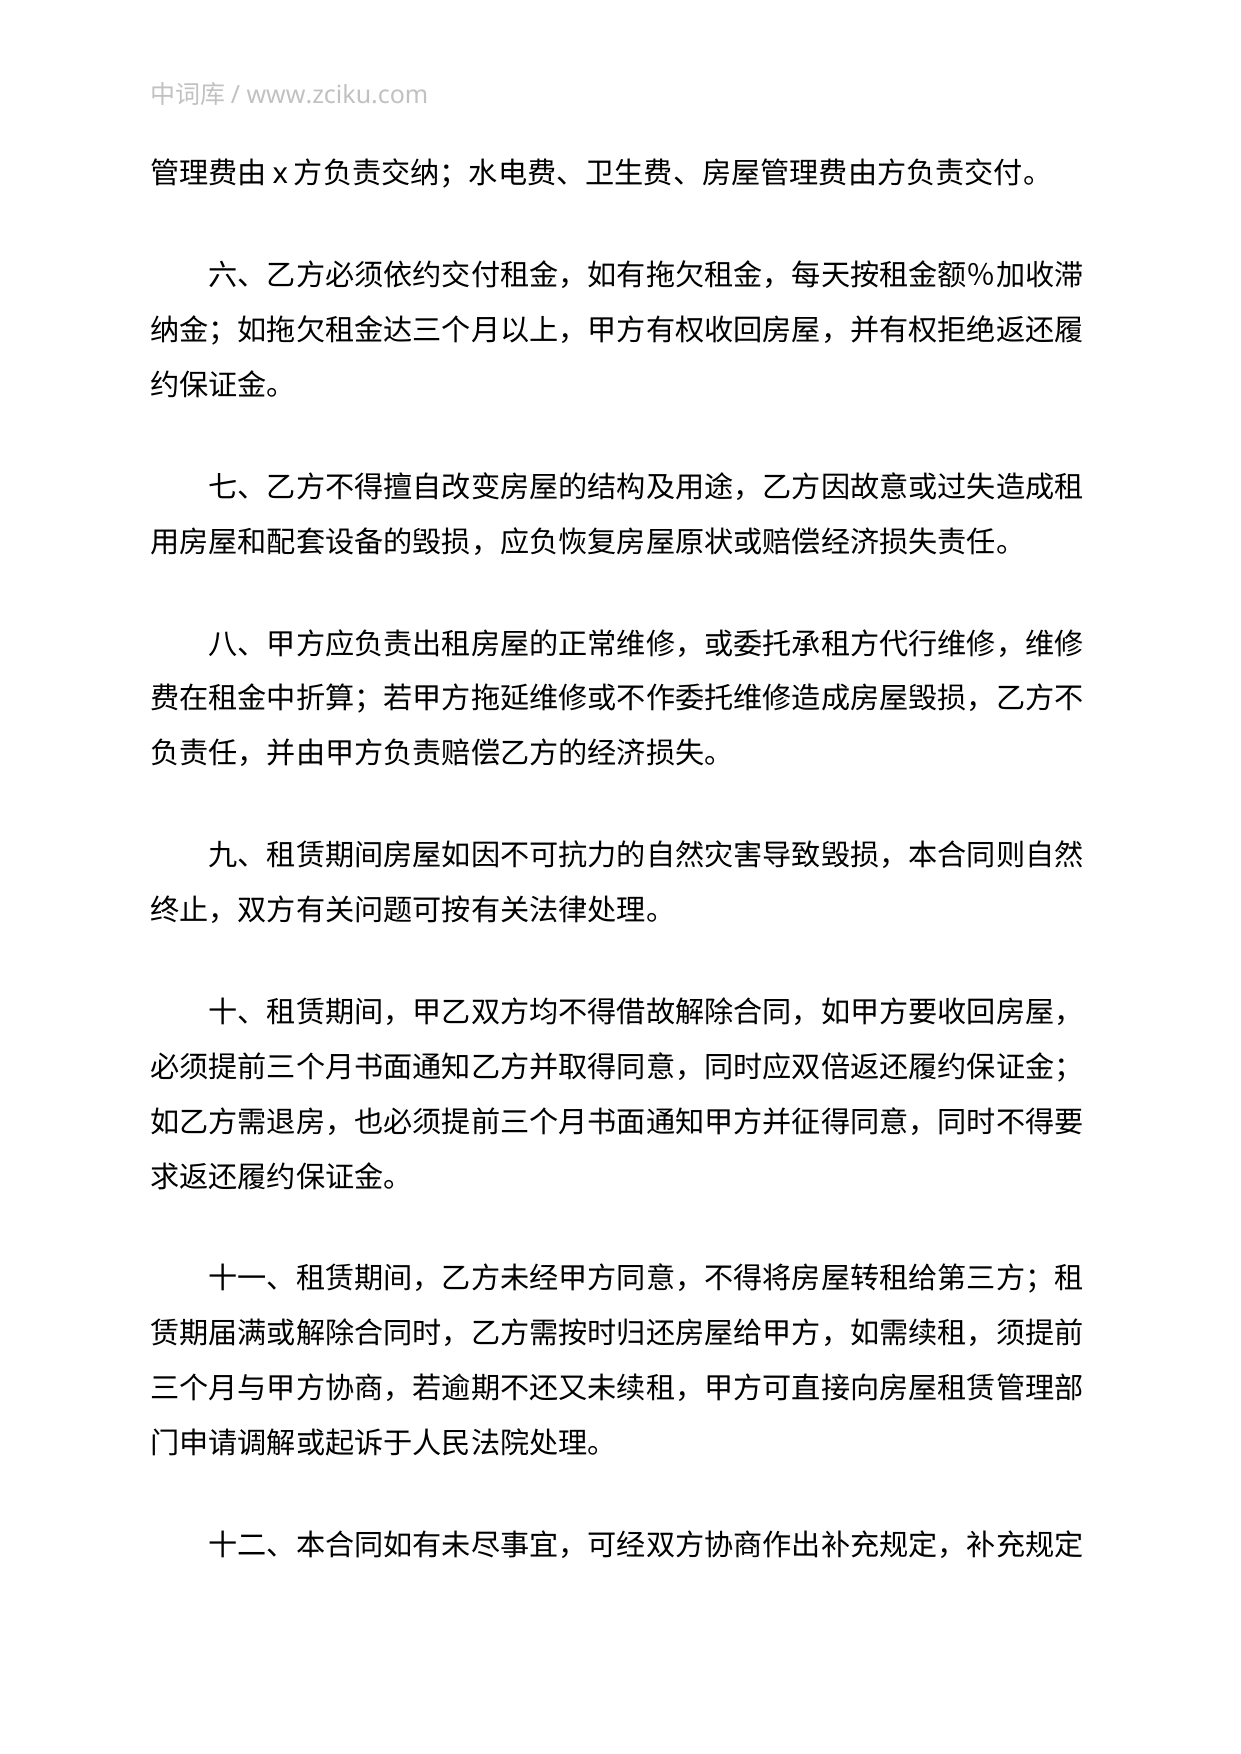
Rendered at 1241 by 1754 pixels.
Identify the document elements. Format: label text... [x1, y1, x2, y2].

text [150, 150, 1090, 192]
text 七、乙方不得擅自改变房屋的结构及用途，乙方因故意或过失造成租用房屋和配套设备的毁损，应负恢复房屋原状或赔偿经济损失责任。 [150, 463, 1090, 561]
text 十一、租赁期间，乙方未经甲方同意，不得将房屋转租给第三方；租赁期届满或解除合同时，乙方需按时归还房屋给甲方，如需续租，须提前三个月与甲方协商，若逾期不还又未续租，甲方可直接向房屋租赁管理部门申请调解或起诉于人民法院处理。 [150, 1255, 1090, 1462]
text 八、甲方应负责出租房屋的正常维修，或委托承租方代行维修，维修费在租金中折算；若甲方拖延维修或不作委托维修造成房屋毁损，乙方不负责任，并由甲方负责赔偿乙方的经济损失。 [150, 620, 1090, 772]
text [150, 1521, 1090, 1564]
text 九、租赁期间房屋如因不可抗力的自然灾害导致毁损，本合同则自然终止，双方有关问题可按有关法律处理。 [150, 832, 1090, 929]
text 六、乙方必须依约交付租金，如有拖欠租金，每天按租金额％加收滞纳金；如拖欠租金达三个月以上，甲方有权收回房屋，并有权拒绝返还履约保证金。 [150, 252, 1090, 404]
text 十、租赁期间，甲乙双方均不得借故解除合同，如甲方要收回房屋，必须提前三个月书面通知乙方并取得同意，同时应双倍返还履约保证金；如乙方需退房，也必须提前三个月书面通知甲方并征得同意，同时不得要求返还履约保证金。 [150, 988, 1090, 1195]
